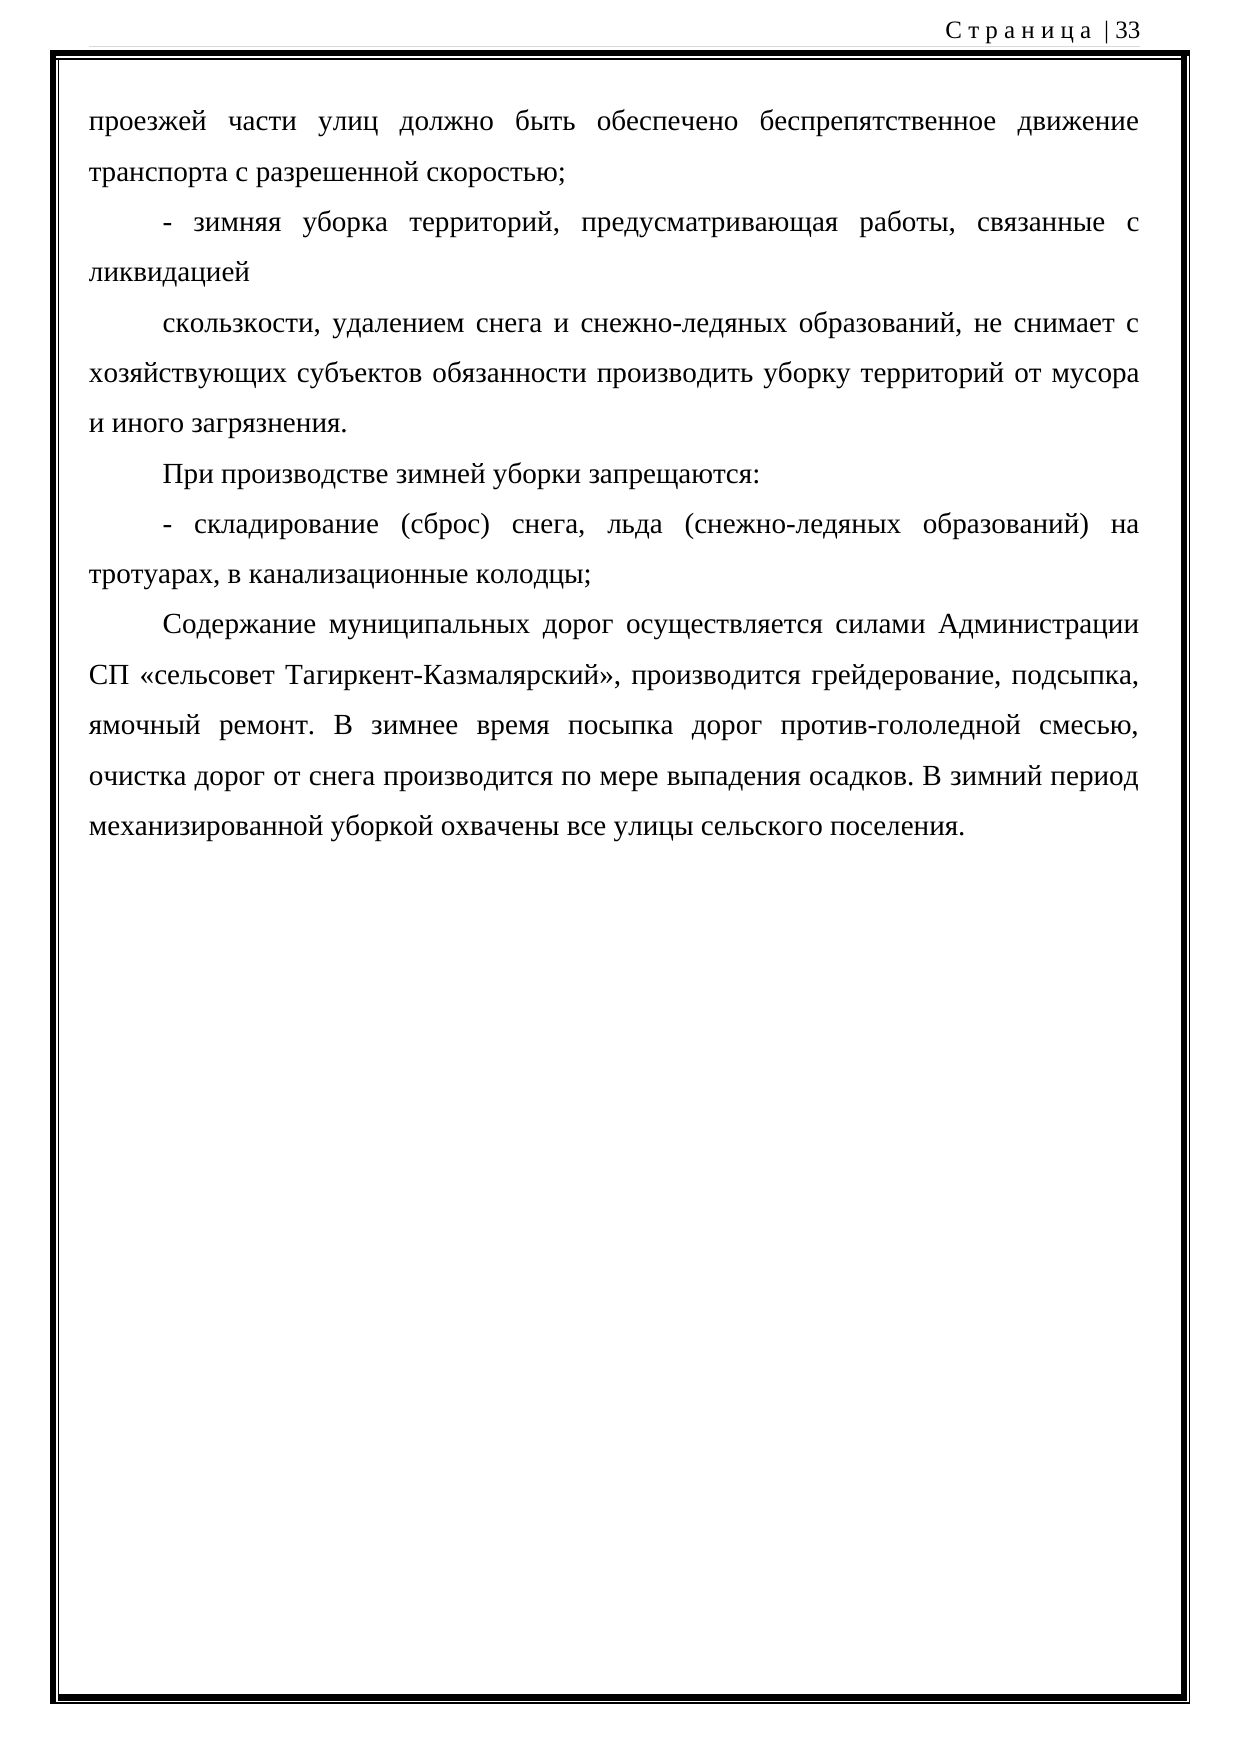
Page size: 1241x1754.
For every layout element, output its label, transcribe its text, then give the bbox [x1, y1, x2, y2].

text Содержание муниципальных дорог осуществляется силами Администрации СП «сельсовет Тагиркент-Казмалярский», производится грейдерование, подсыпка, ямочный ремонт. В зимнее время посыпка дорог против-гололедной смесью, очистка дорог от снега производится по мере выпадения осадков. В зимний период механизированной уборкой охвачены все улицы сельского поселения. [89, 607, 1140, 841]
text скользкости, удалением снега и снежно-ледяных образований, не снимает с хозяйствующих субъектов обязанности производить уборку территорий от мусора и иного загрязнения. [89, 305, 1140, 439]
text При производстве зимней уборки запрещаются: [89, 456, 1140, 489]
text - зимняя уборка территорий, предусматривающая работы, связанные с ликвидацией [89, 204, 1140, 288]
text - складирование (сброс) снега, льда (снежно-ледяных образований) на тротуарах, в канализационные колодцы; [89, 506, 1140, 590]
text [89, 103, 1140, 187]
